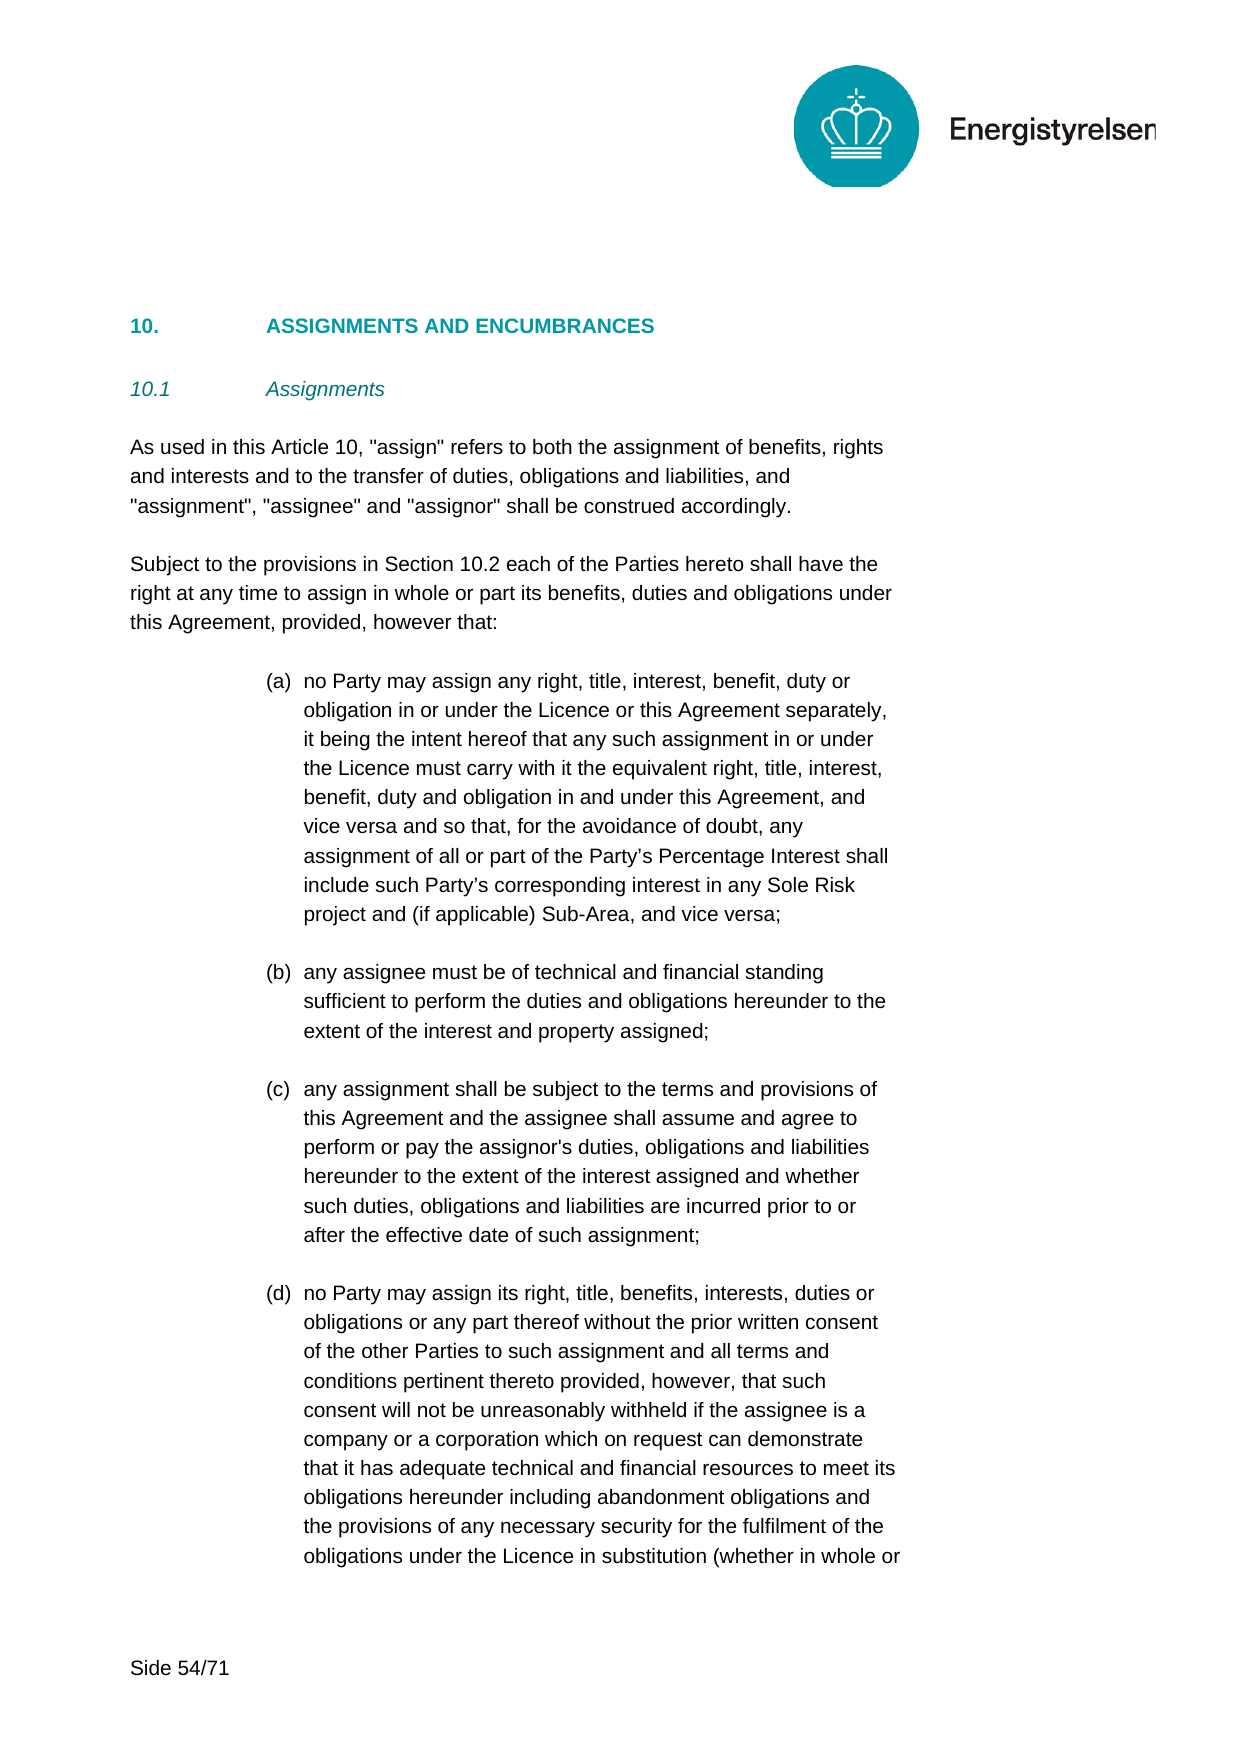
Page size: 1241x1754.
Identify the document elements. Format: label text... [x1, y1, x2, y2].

text As used in this Article 10, "assign" refers to both the assignment of benefits, rights and interests and to the transfer of duties, obligations and liabilities, and "assignment", "assignee" and "assignor" shall be construed accordingly. [130, 430, 901, 517]
text Subject to the provisions in Section 10.2 each of the Parties hereto shall have the right at any time to assign in whole or part its benefits, duties and obligations under this Agreement, provided, however that: [130, 547, 901, 634]
subtitle 10.1 Assignments [130, 372, 901, 401]
list no Party may assign any right, title, interest, benefit, duty or obligation in or under the Licence or this Agreement separately, it being the intent hereof that any such assignment in or under the Licence must carry with it the equivalent right, title, interest, benefit, duty and obligation in and under this Agreement, and vice versa and so that, for the avoidance of doubt, any assignment of all or part of the Party’s Percentage Interest shall include such Party’s corresponding interest in any Sole Risk project and (if applicable) Sub-Area, and vice versa; [266, 663, 901, 926]
picture [793, 65, 1156, 187]
list any assignment shall be subject to the terms and provisions of this Agreement and the assignee shall assume and agree to perform or pay the assignor's duties, obligations and liabilities hereunder to the extent of the interest assigned and whether such duties, obligations and liabilities are incurred prior to or after the effective date of such assignment; [266, 1072, 901, 1247]
subtitle 10. ASSIGNMENTS AND ENCUMBRANCES [130, 309, 901, 338]
list any assignee must be of technical and financial standing sufficient to perform the duties and obligations hereunder to the extent of the interest and property assigned; [266, 955, 901, 1042]
